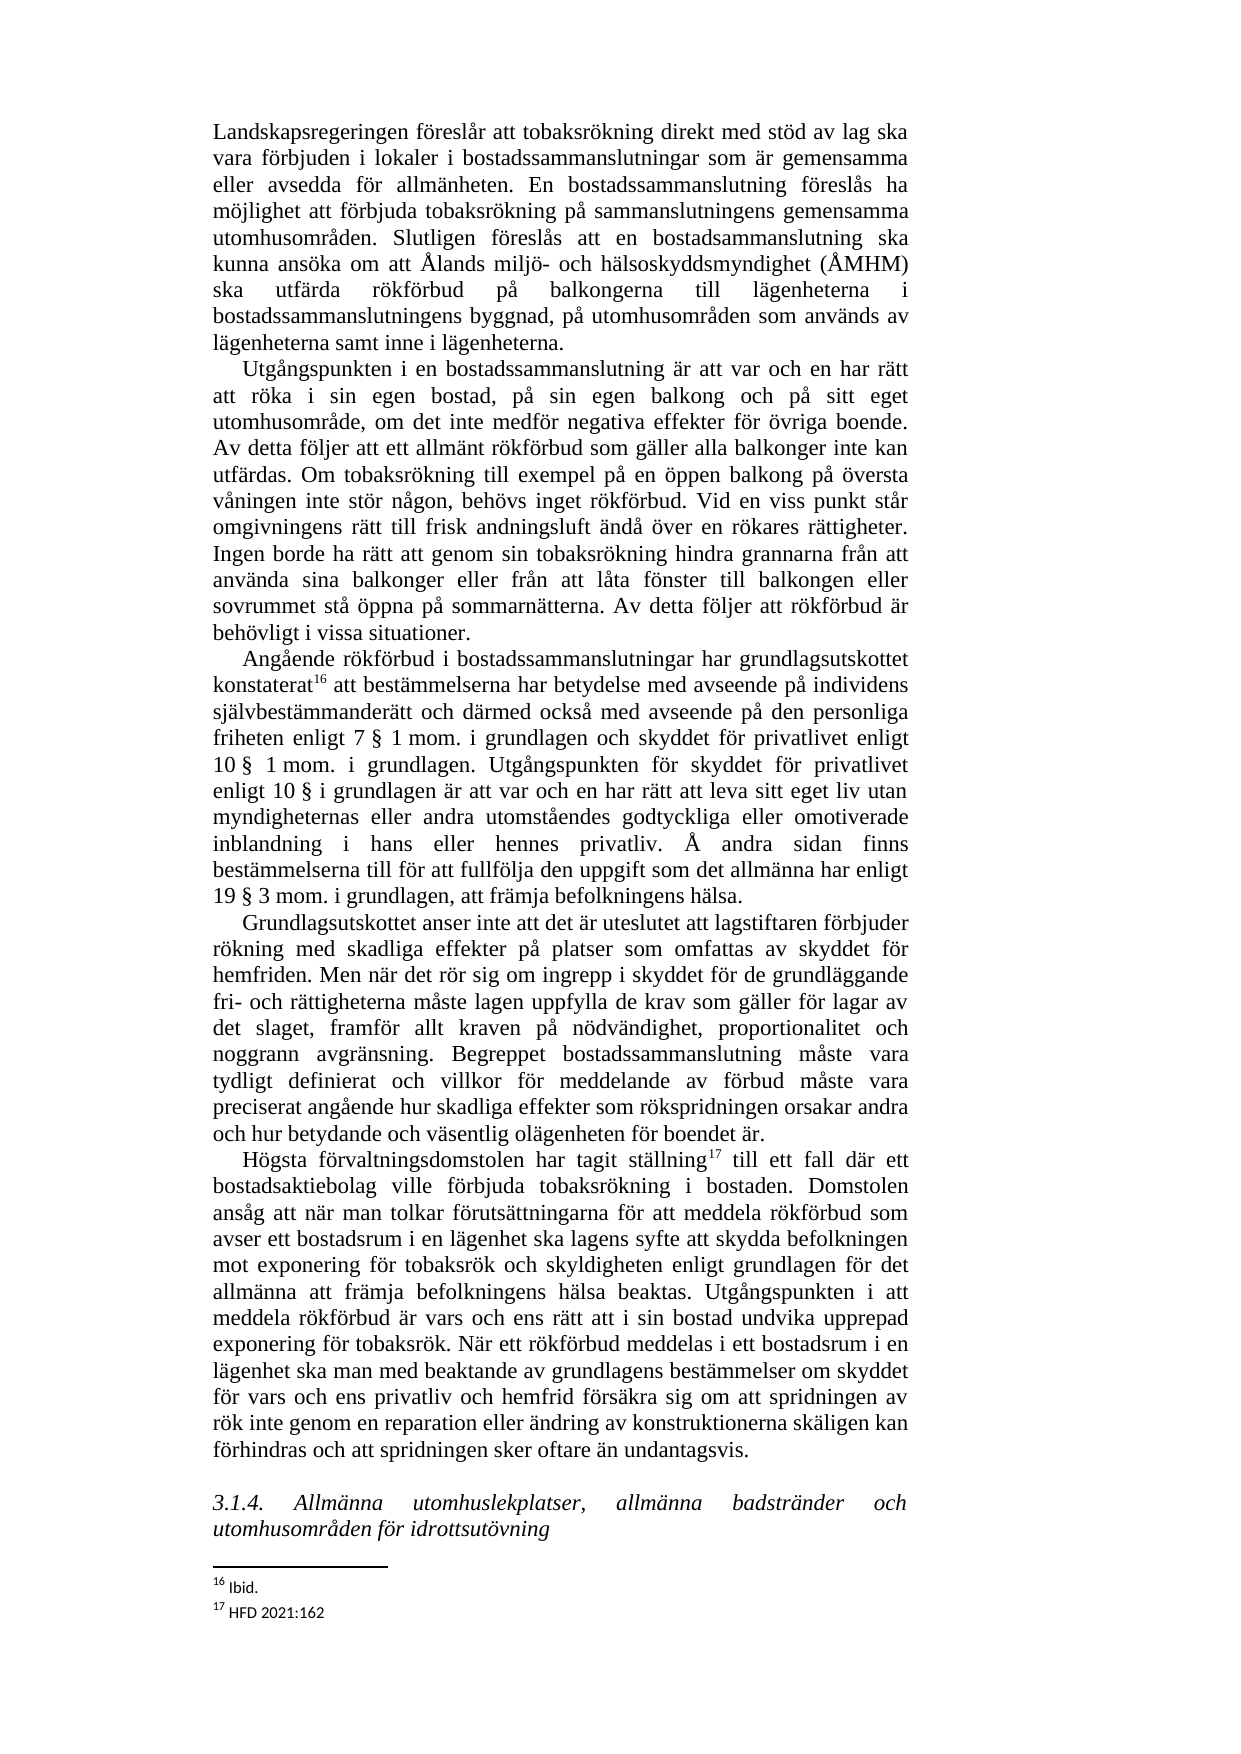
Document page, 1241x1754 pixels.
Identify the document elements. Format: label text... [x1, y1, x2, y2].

text Grundlagsutskottet anser inte att det är uteslutet att lagstiftaren förbjuder rökning med skadliga effekter på platser som omfattas av skyddet för hemfriden. Men när det rör sig om ingrepp i skyddet för de grundläggande fri- och rättigheterna måste lagen uppfylla de krav som gäller för lagar av det slaget, framför allt kraven på nödvändighet, proportionalitet och noggrann avgränsning. Begreppet bostadssammanslutning måste vara tydligt definierat och villkor för meddelande av förbud måste vara preciserat angående hur skadliga effekter som rökspridningen orsakar andra och hur betydande och väsentlig olägenheten för boendet är. [213, 909, 909, 1146]
text Landskapsregeringen föreslår att tobaksrökning direkt med stöd av lag ska vara förbjuden i lokaler i bostadssammanslutningar som är gemensamma eller avsedda för allmänheten. En bostadssammanslutning föreslås ha möjlighet att förbjuda tobaksrökning på sammanslutningens gemensamma utomhusområden. Slutligen föreslås att en bostadsammanslutning ska kunna ansöka om att Ålands miljö- och hälsoskyddsmyndighet (ÅMHM) ska utfärda rökförbud på balkongerna till lägenheterna i bostadssammanslutningens byggnad, på utomhusområden som används av lägenheterna samt inne i lägenheterna. [213, 118, 909, 355]
text Högsta förvaltningsdomstolen har tagit ställning till ett fall där ett bostadsaktiebolag ville förbjuda tobaksrökning i bostaden. Domstolen ansåg att när man tolkar förutsättningarna för att meddela rökförbud som avser ett bostadsrum i en lägenhet ska lagens syfte att skydda befolkningen mot exponering för tobaksrök och skyldigheten enligt grundlagen för det allmänna att främja befolkningens hälsa beaktas. Utgångspunkten i att meddela rökförbud är vars och ens rätt att i sin bostad undvika upprepad exponering för tobaksrök. När ett rökförbud meddelas i ett bostadsrum i en lägenhet ska man med beaktande av grundlagens bestämmelser om skyddet för vars och ens privatliv och hemfrid försäkra sig om att spridningen av rök inte genom en reparation eller ändring av konstruktionerna skäligen kan förhindras och att spridningen sker oftare än undantagsvis. [213, 1146, 909, 1462]
text Angående rökförbud i bostadssammanslutningar har grundlagsutskottet konstaterat att bestämmelserna har betydelse med avseende på individens självbestämmanderätt och därmed också med avseende på den personliga friheten enligt 7 § 1 mom. i grundlagen och skyddet för privatlivet enligt 10 § 1 mom. i grundlagen. Utgångspunkten för skyddet för privatlivet enligt 10 § i grundlagen är att var och en har rätt att leva sitt eget liv utan myndigheternas eller andra utomståendes godtyckliga eller omotiverade inblandning i hans eller hennes privatliv. Å andra sidan finns bestämmelserna till för att fullfölja den uppgift som det allmänna har enligt 19 § 3 mom. i grundlagen, att främja befolkningens hälsa. [213, 645, 909, 909]
text 3.1.4. Allmänna utomhuslekplatser, allmänna badstränder och utomhusområden för idrottsutövning [213, 1488, 909, 1541]
text Utgångspunkten i en bostadssammanslutning är att var och en har rätt att röka i sin egen bostad, på sin egen balkong och på sitt eget utomhusområde, om det inte medför negativa effekter för övriga boende. Av detta följer att ett allmänt rökförbud som gäller alla balkonger inte kan utfärdas. Om tobaksrökning till exempel på en öppen balkong på översta våningen inte stör någon, behövs inget rökförbud. Vid en viss punkt står omgivningens rätt till frisk andningsluft ändå över en rökares rättigheter. Ingen borde ha rätt att genom sin tobaksrökning hindra grannarna från att använda sina balkonger eller från att låta fönster till balkongen eller sovrummet stå öppna på sommarnätterna. Av detta följer att rökförbud är behövligt i vissa situationer. [213, 355, 909, 645]
